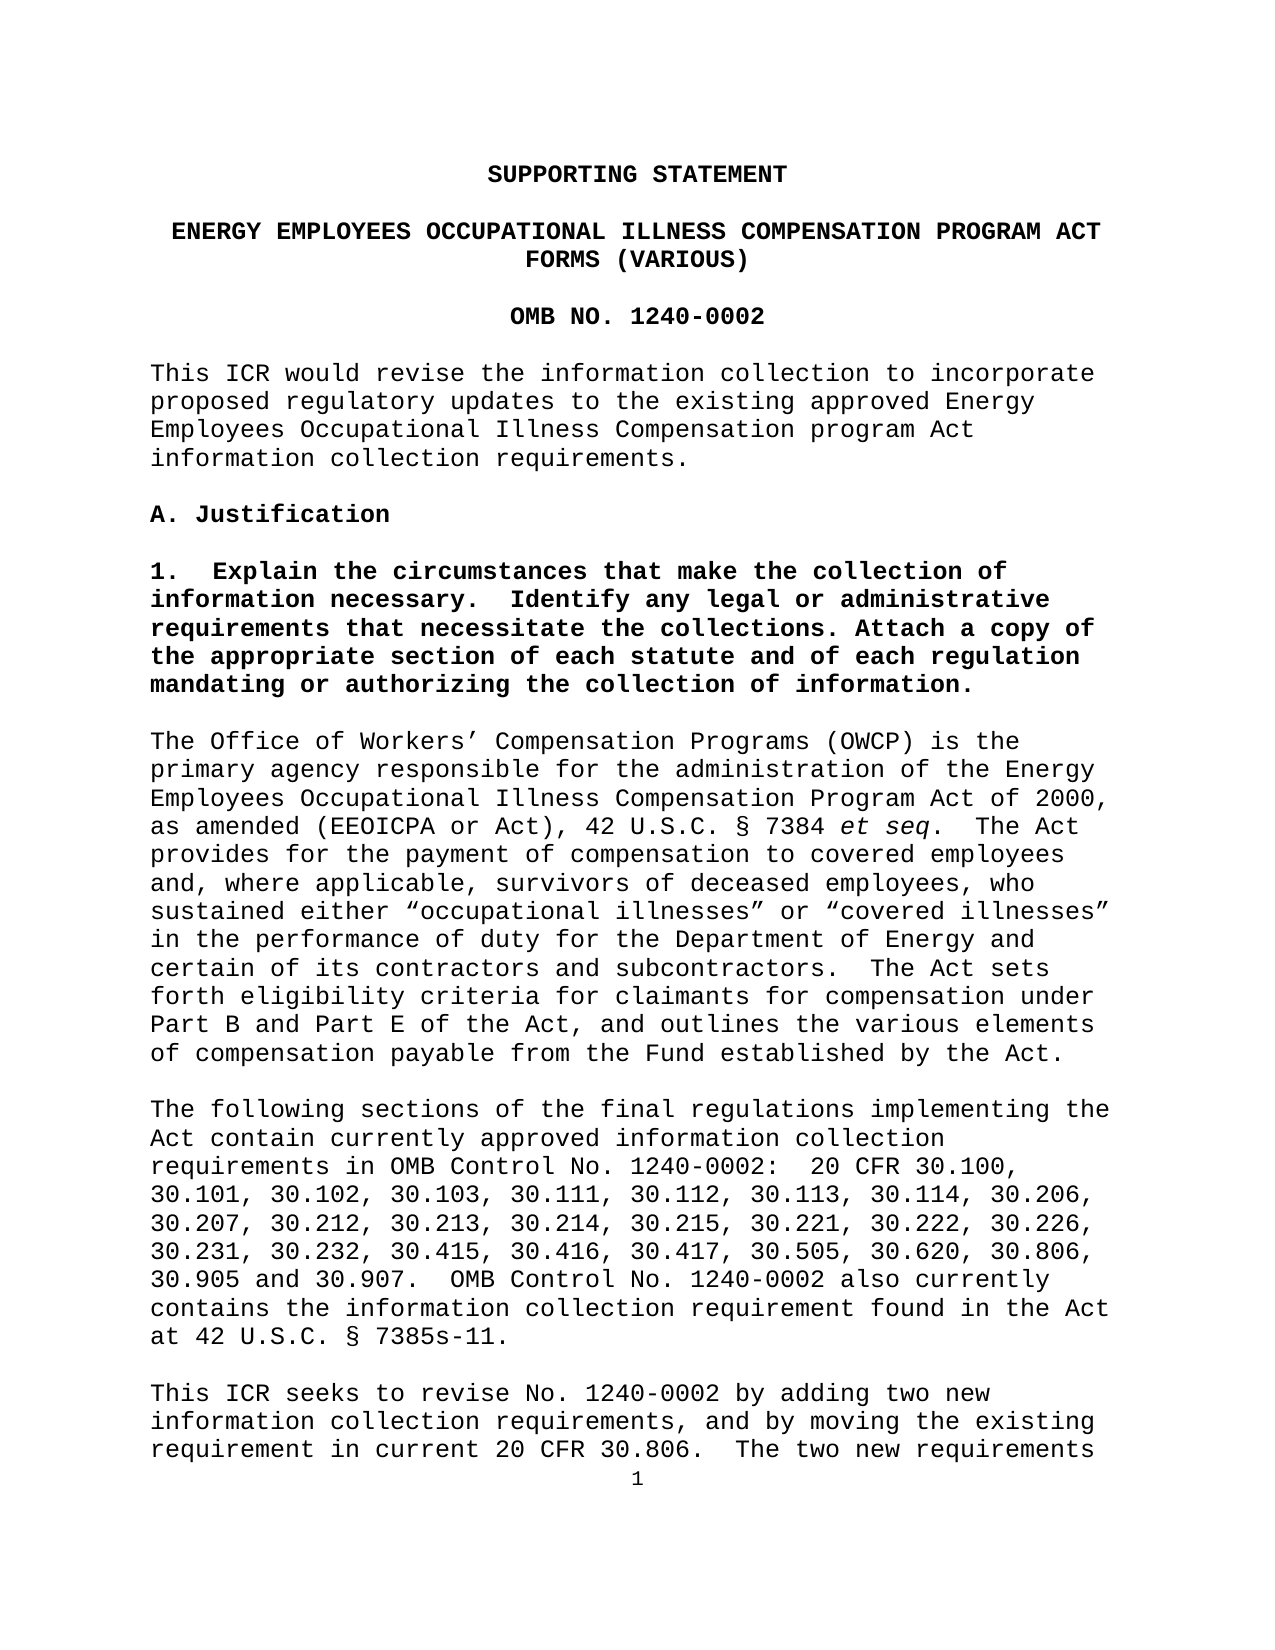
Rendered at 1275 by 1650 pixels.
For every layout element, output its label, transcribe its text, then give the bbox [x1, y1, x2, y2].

text The Office of Workers’ Compensation Programs (OWCP) is the primary agency responsible for the administration of the Energy Employees Occupational Illness Compensation Program Act of 2000, as amended (EEOICPA or Act), 42 U.S.C. § 7384 et seq. The Act provides for the payment of compensation to covered employees and, where applicable, survivors of deceased employees, who sustained either “occupational illnesses” or “covered illnesses” in the performance of duty for the Department of Energy and certain of its contractors and subcontractors. The Act sets forth eligibility criteria for claimants for compensation under Part B and Part E of the Act, and outlines the various elements of compensation payable from the Fund established by the Act. [150, 728, 1125, 1068]
list Explain the circumstances that make the collection of information necessary. Identify any legal or administrative requirements that necessitate the collections. Attach a copy of the appropriate section of each statute and of each regulation mandating or authorizing the collection of information. [150, 558, 1125, 700]
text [150, 1380, 1125, 1465]
text OMB NO. 1240-0002 [150, 303, 1125, 332]
text SUPPORTING STATEMENT [150, 162, 1125, 190]
text ENERGY EMPLOYEES OCCUPATIONAL ILLNESS COMPENSATION PROGRAM ACT FORMS (VARIOUS) [147, 218, 1125, 275]
text The following sections of the final regulations implementing the Act contain currently approved information collection requirements in OMB Control No. 1240-0002: 20 CFR 30.100, 30.101, 30.102, 30.103, 30.111, 30.112, 30.113, 30.114, 30.206, 30.207, 30.212, 30.213, 30.214, 30.215, 30.221, 30.222, 30.226, 30.231, 30.232, 30.415, 30.416, 30.417, 30.505, 30.620, 30.806, 30.905 and 30.907. OMB Control No. 1240-0002 also currently contains the information collection requirement found in the Act at 42 U.S.C. § 7385s-11. [150, 1097, 1125, 1352]
text A. Justification [150, 502, 1125, 530]
text This ICR would revise the information collection to incorporate proposed regulatory updates to the existing approved Energy Employees Occupational Illness Compensation program Act information collection requirements. [150, 360, 1125, 473]
